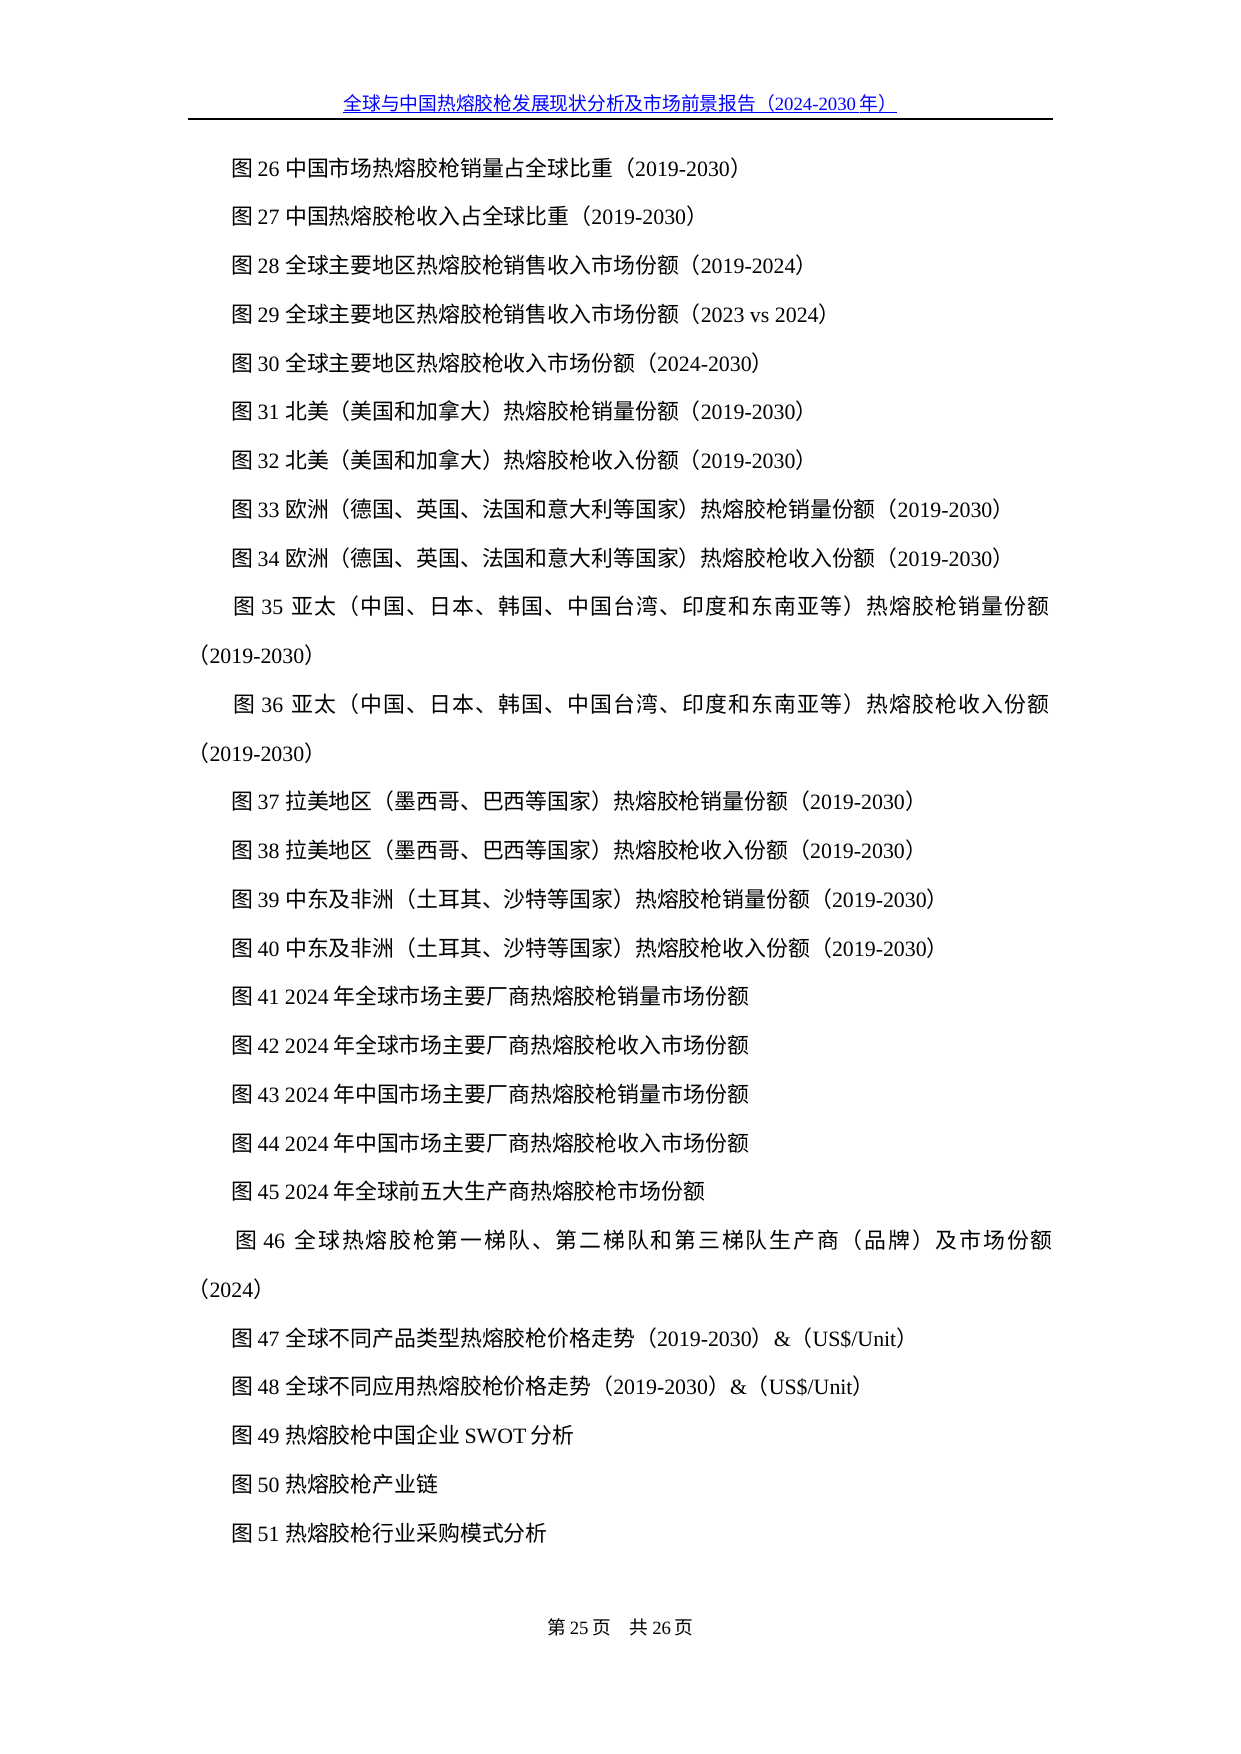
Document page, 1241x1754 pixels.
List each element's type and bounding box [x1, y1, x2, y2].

text [187, 150, 1053, 1548]
